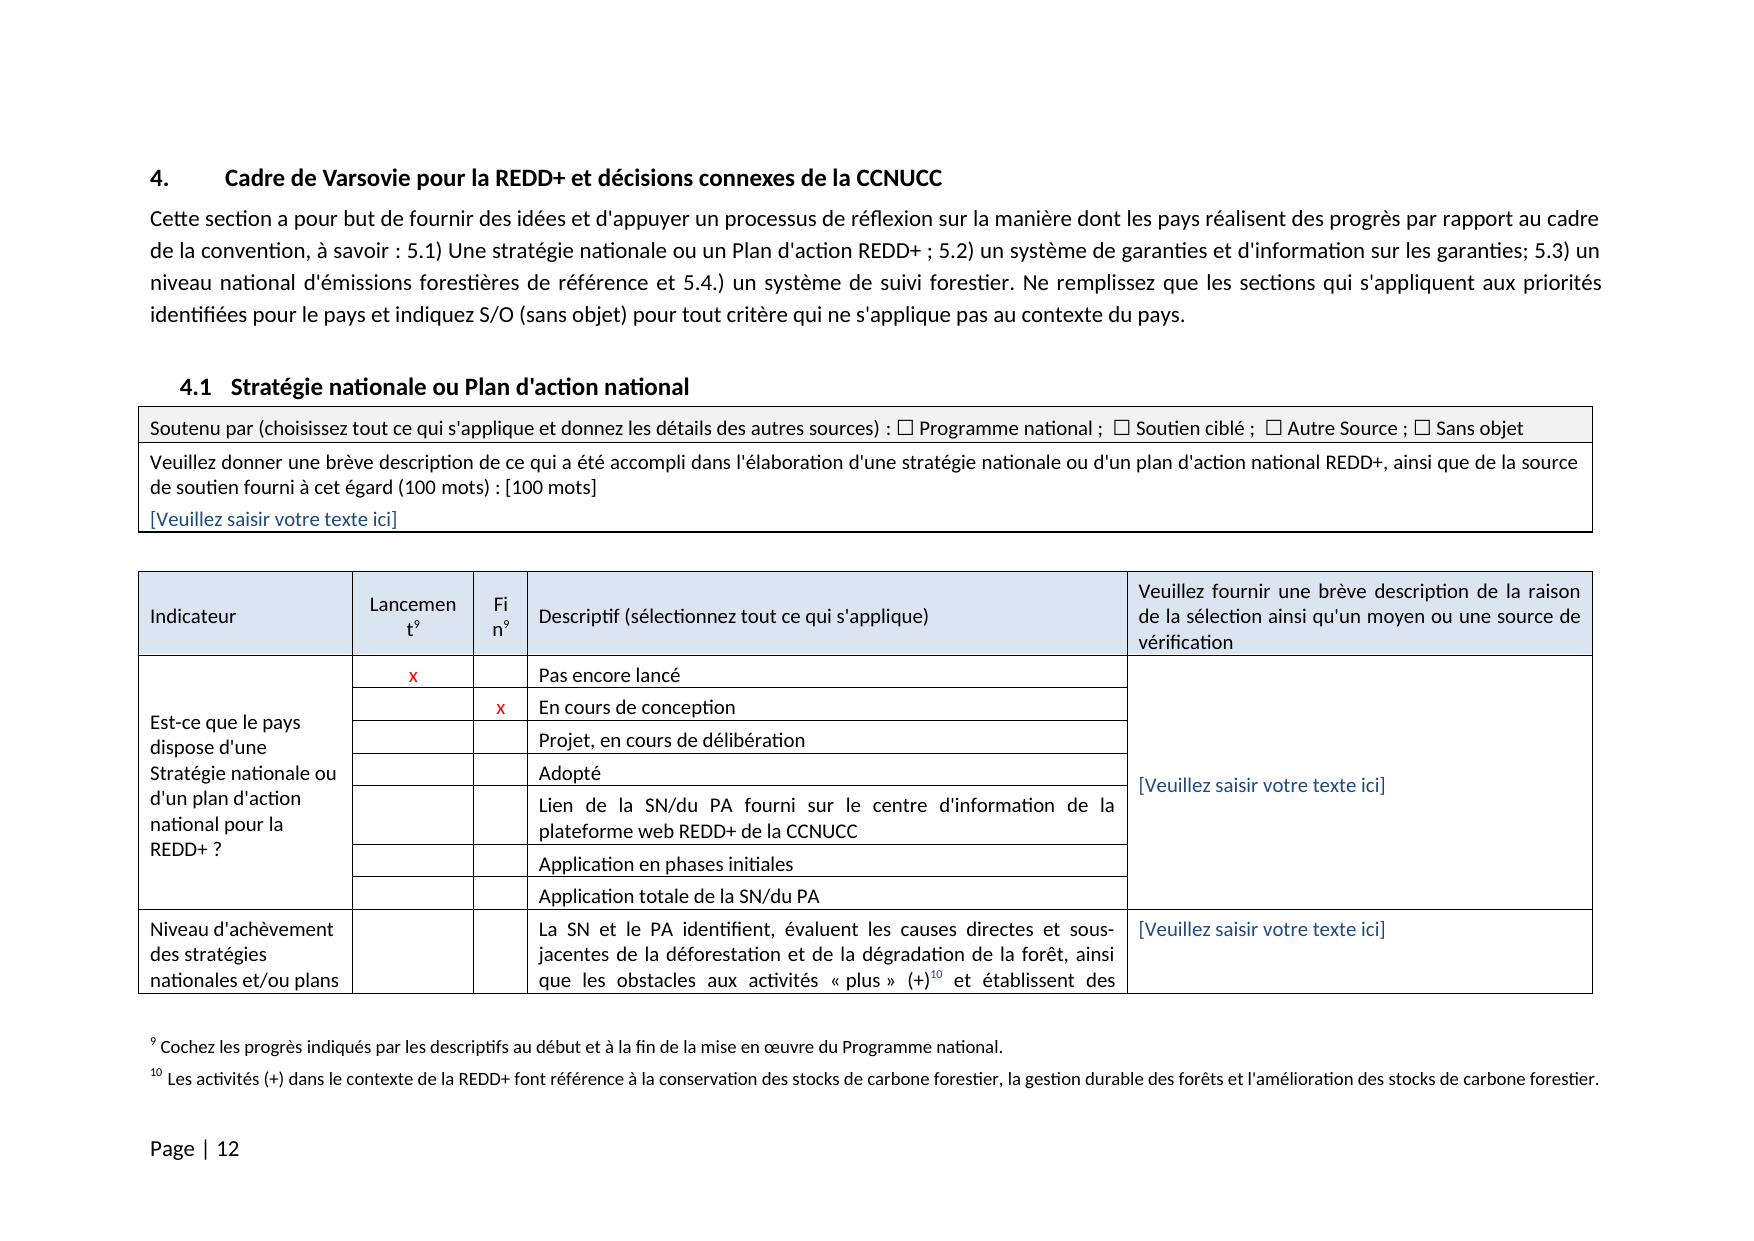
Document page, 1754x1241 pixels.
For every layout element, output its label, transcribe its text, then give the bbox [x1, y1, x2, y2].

table_cell Projet, en cours de délibération [528, 721, 1127, 753]
table_header Indicateur [139, 572, 352, 654]
table_cell [Veuillez saisir votre texte ici] [1128, 656, 1592, 909]
table_cell [474, 910, 527, 992]
table_cell [353, 910, 473, 992]
table_cell [474, 754, 527, 785]
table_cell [528, 910, 1127, 992]
table_cell [353, 845, 473, 876]
text Cette section a pour but de fournir des idées et d'appuyer un processus de réflexion sur la manière dont les pays réalisent des progrès par rapport au cadre de la convention, à savoir : 5.1) Une stratégie nationale ou un Plan d'action REDD+ ; 5.2) un système de garanties et d'information sur les garanties; 5.3) un niveau national d'émissions forestières de référence et 5.4.) un système de suivi forestier. Ne remplissez que les sections qui s'appliquent aux priorités identifiées pour le pays et indiquez S/O (sans objet) pour tout critère qui ne s'applique pas au contexte du pays. [150, 204, 1604, 328]
table_cell Adopté [528, 754, 1127, 785]
table_cell [353, 721, 473, 753]
table_cell [353, 877, 473, 909]
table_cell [1128, 910, 1592, 992]
table_cell En cours de conception [528, 688, 1127, 720]
table_cell [474, 877, 527, 909]
table_header Descriptif (sélectionnez tout ce qui s'applique) [528, 572, 1127, 654]
table_cell [474, 656, 527, 687]
table_header Soutenu par (choisissez tout ce qui s'applique et donnez les détails des autres sources) : Programme national ; Soutien ciblé ; Autre Source ; Sans objet [139, 407, 1592, 442]
table_header Veuillez fournir une brève description de la raison de la sélection ainsi qu'un moyen ou une source de vérification [1128, 572, 1592, 654]
table_cell [474, 845, 527, 876]
table_cell [353, 754, 473, 785]
table_cell x [474, 688, 527, 720]
table_cell x [353, 656, 473, 687]
table_cell Veuillez donner une brève description de ce qui a été accompli dans l'élaboration d'une stratégie nationale ou d'un plan d'action national REDD+, ainsi que de la source de soutien fourni à cet égard (100 mots) : [100 mots] [Veuillez saisir votre texte ici] [139, 443, 1592, 531]
table_cell [474, 721, 527, 753]
table_cell [353, 786, 473, 843]
table_cell [474, 786, 527, 843]
table_cell Lien de la SN/du PA fourni sur le centre d'information de la plateforme web REDD+ de la CCNUCC [528, 786, 1127, 843]
table_cell Application totale de la SN/du PA [528, 877, 1127, 909]
table_cell Est-ce que le pays dispose d'une Stratégie nationale ou d'un plan d'action national pour la REDD+ ? [139, 656, 352, 909]
subtitle Stratégie nationale ou Plan d'action national [179, 371, 1604, 401]
table_header Lancement [353, 572, 473, 654]
table_cell [353, 688, 473, 720]
table_cell Pas encore lancé [528, 656, 1127, 687]
table_header Fin9 [474, 572, 527, 654]
table_cell Application en phases initiales [528, 845, 1127, 876]
subtitle Cadre de Varsovie pour la REDD+ et décisions connexes de la CCNUCC [150, 162, 1604, 193]
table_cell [139, 910, 352, 992]
